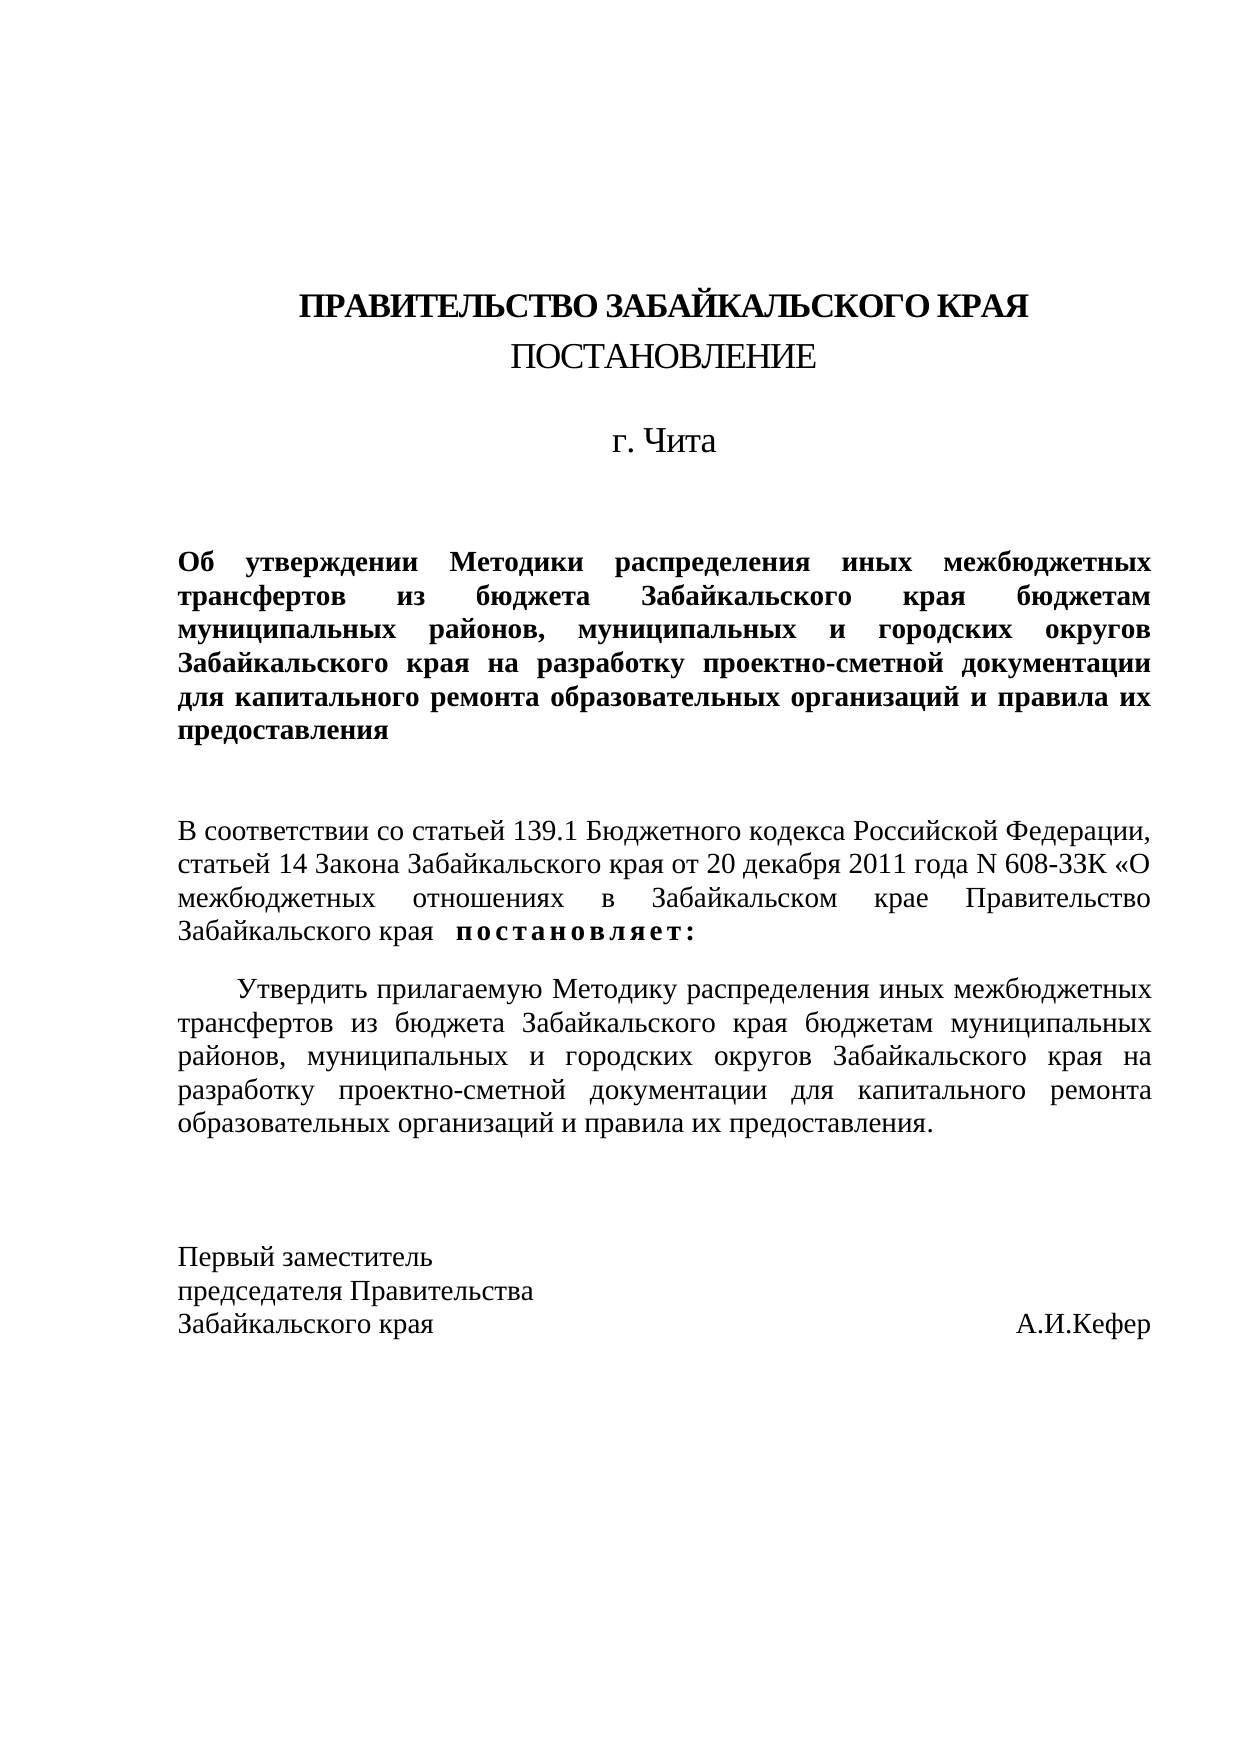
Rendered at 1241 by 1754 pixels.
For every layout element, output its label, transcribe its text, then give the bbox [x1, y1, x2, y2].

text ПРАВИТЕЛЬСТВО ЗАБАЙКАЛЬСКОГО КРАЯ [177, 286, 1152, 325]
text В соответствии со статьей 139.1 Бюджетного кодекса Российской Федерации, статьей 14 Закона Забайкальского края от 20 декабря 2011 года N 608-ЗЗК «О межбюджетных отношениях в Забайкальском крае Правительство Забайкальского края постановляет: [177, 813, 1152, 947]
text Утвердить прилагаемую Методику распределения иных межбюджетных трансфертов из бюджета Забайкальского края бюджетам муниципальных районов, муниципальных и городских округов Забайкальского края на разработку проектно-сметной документации для капитального ремонта образовательных организаций и правила их предоставления. [177, 971, 1152, 1139]
text ПОСТАНОВЛЕНИЕ [177, 335, 1152, 377]
text г. Чита [177, 419, 1152, 461]
table_header А.И.Кефер [664, 1240, 1162, 1340]
table_header Первый заместитель председателя Правительства Забайкальского края [166, 1240, 664, 1340]
text Об утверждении Методики распределения иных межбюджетных трансфертов из бюджета Забайкальского края бюджетам муниципальных районов, муниципальных и городских округов Забайкальского края на разработку проектно-сметной документации для капитального ремонта образовательных организаций и правила их предоставления [177, 544, 1152, 746]
